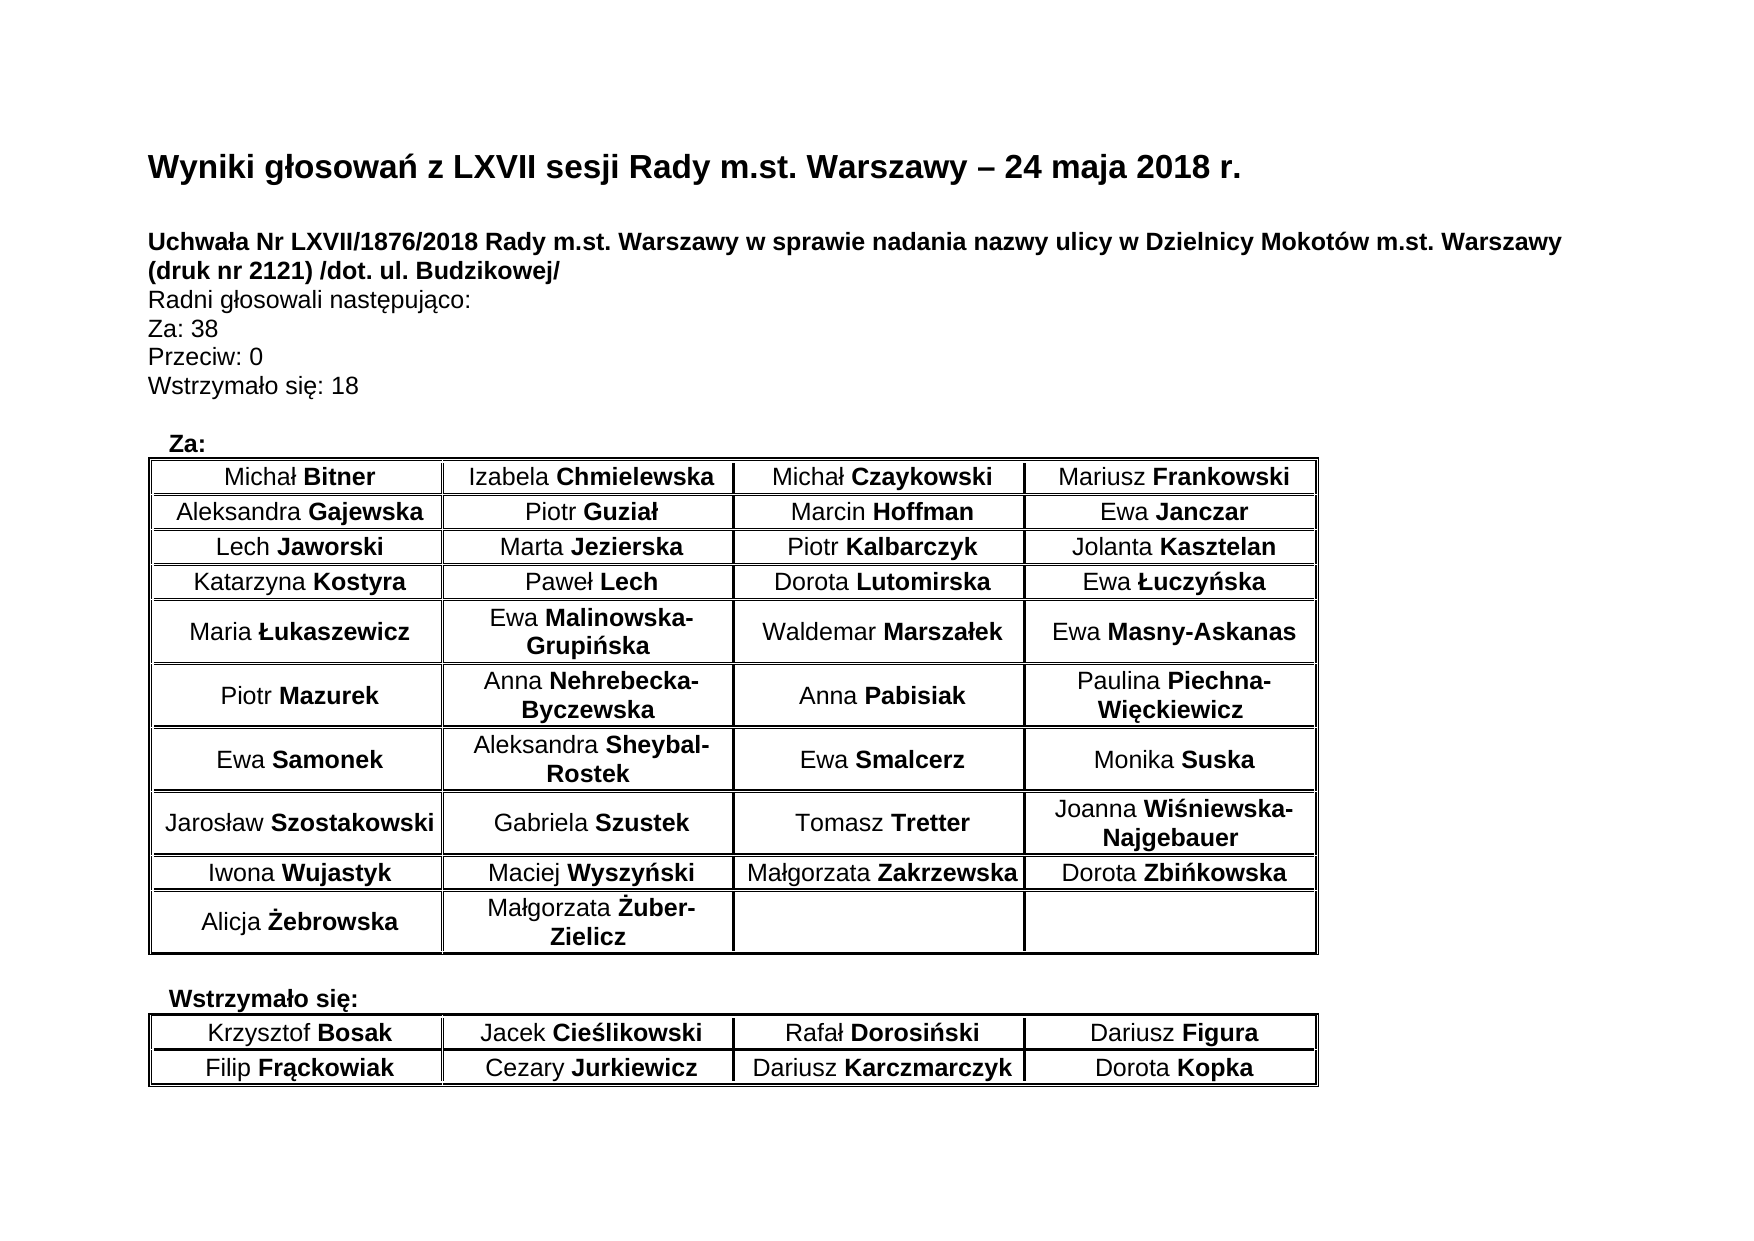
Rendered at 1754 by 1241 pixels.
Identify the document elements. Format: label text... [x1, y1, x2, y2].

table_cell Ewa Masny-Askanas [1024, 598, 1317, 662]
table_cell Piotr Guział [444, 496, 732, 527]
table_cell Anna Nehrebecka-Byczewska [444, 665, 732, 725]
text Wstrzymało się: [148, 955, 1606, 1013]
table_cell Jarosław Szostakowski [152, 789, 441, 853]
table_cell Lech Jaworski [152, 528, 441, 563]
table_cell Małgorzata Zakrzewska [735, 857, 1023, 888]
table_cell [733, 892, 1024, 952]
table_cell Alicja Żebrowska [152, 888, 442, 952]
table_header Michał Bitner [152, 461, 442, 492]
table_cell Iwona Wujastyk [152, 853, 441, 888]
table_cell Aleksandra Gajewska [152, 493, 441, 527]
table_header Krzysztof Bosak [152, 1016, 442, 1048]
table_cell Aleksandra Sheybal-Rostek [444, 729, 732, 789]
table_cell Anna Pabisiak [735, 665, 1023, 725]
table_cell Tomasz Tretter [735, 793, 1023, 853]
table_cell Ewa Smalcerz [735, 729, 1023, 789]
text Uchwała Nr LXVII/1876/2018 Rady m.st. Warszawy w sprawie nadania nazwy ulicy w Dzielnicy Mokotów m.st. Warszawy (druk nr 2121) /dot. ul. Budzikowej/ Radni głosowali następująco: Za: 38 Przeciw: 0 Wstrzymało się: 18 Za: [148, 198, 1606, 457]
table_header Michał Czaykowski [733, 461, 1024, 492]
table_cell Piotr Kalbarczyk [735, 531, 1023, 563]
table_cell Paulina Piechna-Więckiewicz [1024, 662, 1317, 725]
table_cell Ewa Malinowska-Grupińska [444, 601, 732, 662]
table_cell Filip Frąckowiak [150, 1048, 442, 1083]
table_cell Piotr Mazurek [150, 662, 442, 725]
table_cell Dorota Kopka [1024, 1048, 1317, 1083]
table_header Izabela Chmielewska [443, 461, 733, 492]
table_cell Gabriela Szustek [444, 793, 732, 853]
table_header Rafał Dorosiński [733, 1016, 1024, 1048]
table_cell Marta Jezierska [444, 531, 732, 563]
table_cell Ewa Łuczyńska [1024, 563, 1317, 598]
table_cell Ewa Janczar [1026, 493, 1316, 527]
table_cell Ewa Samonek [152, 725, 441, 789]
table_header Dariusz Figura [1024, 1016, 1315, 1048]
table_cell Jolanta Kasztelan [1026, 528, 1316, 563]
table_cell Maria Łukaszewicz [150, 598, 442, 662]
table_cell Dariusz Karczmarczyk [733, 1051, 1024, 1083]
table_header Mariusz Frankowski [1024, 461, 1315, 492]
table_cell Monika Suska [1026, 725, 1316, 789]
table_cell Joanna Wiśniewska-Najgebauer [1026, 789, 1316, 853]
table_cell Paweł Lech [444, 566, 732, 598]
table_cell Dorota Lutomirska [735, 566, 1023, 598]
table_cell Katarzyna Kostyra [150, 563, 442, 598]
table_cell Maciej Wyszyński [444, 857, 732, 888]
table_header Jacek Cieślikowski [443, 1016, 733, 1048]
table_cell Małgorzata Żuber-Zielicz [443, 892, 733, 952]
table_cell [1024, 888, 1316, 952]
text Wyniki głosowań z LXVII sesji Rady m.st. Warszawy – 24 maja 2018 r. [148, 148, 1606, 186]
table_cell Cezary Jurkiewicz [443, 1051, 733, 1083]
table_cell Waldemar Marszałek [735, 601, 1023, 662]
table_cell Dorota Zbińkowska [1026, 853, 1316, 888]
table_cell Marcin Hoffman [735, 496, 1023, 527]
